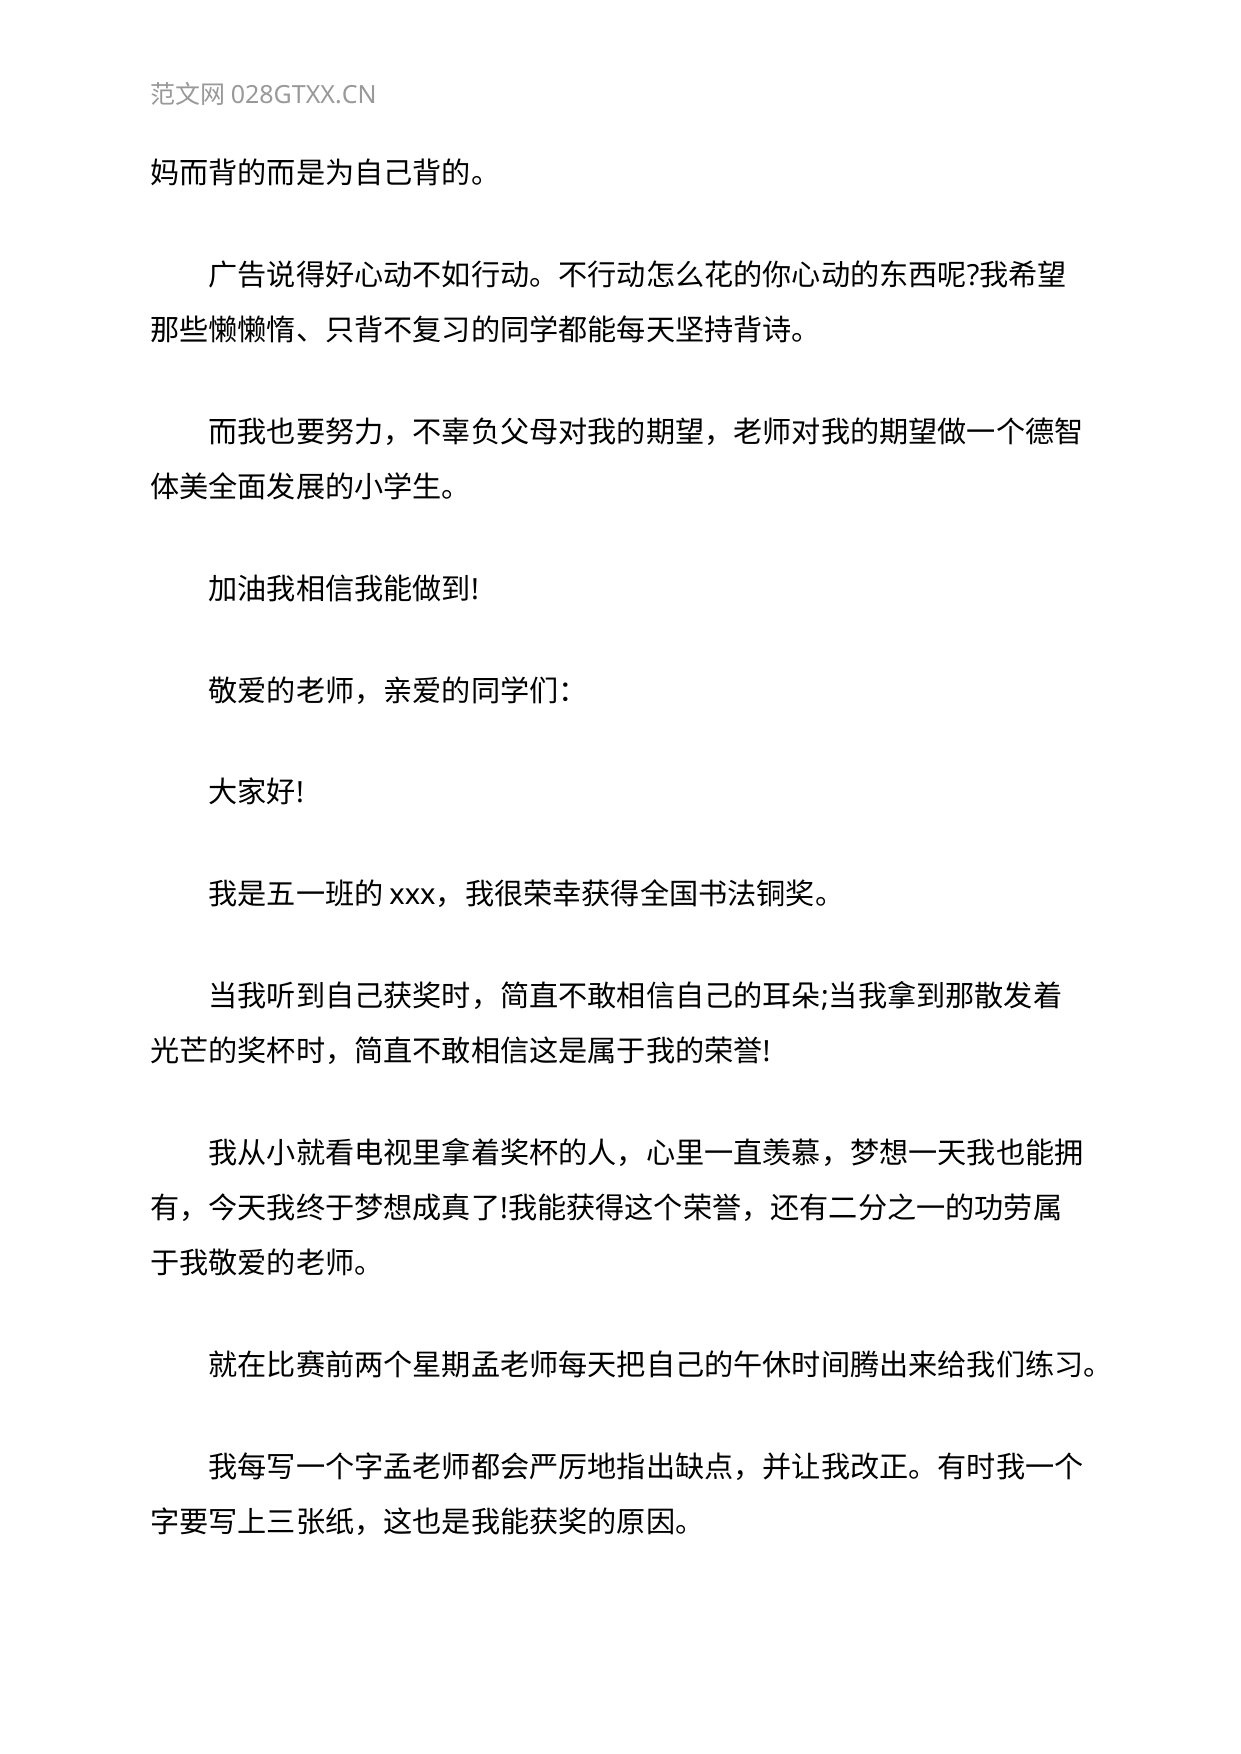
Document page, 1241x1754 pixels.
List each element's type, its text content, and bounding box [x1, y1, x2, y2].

text 敬爱的老师，亲爱的同学们： [150, 667, 1090, 709]
text 就在比赛前两个星期孟老师每天把自己的午休时间腾出来给我们练习。 [150, 1342, 1090, 1384]
text 我从小就看电视里拿着奖杯的人，心里一直羡慕，梦想一天我也能拥有，今天我终于梦想成真了!我能获得这个荣誉，还有二分之一的功劳属于我敬爱的老师。 [150, 1130, 1090, 1282]
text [150, 150, 1090, 192]
text 我每写一个字孟老师都会严厉地指出缺点，并让我改正。有时我一个字要写上三张纸，这也是我能获奖的原因。 [150, 1443, 1090, 1541]
text 当我听到自己获奖时，简直不敢相信自己的耳朵;当我拿到那散发着光芒的奖杯时，简直不敢相信这是属于我的荣誉! [150, 973, 1090, 1070]
text 我是五一班的xxx，我很荣幸获得全国书法铜奖。 [150, 871, 1090, 913]
text 大家好! [150, 769, 1090, 811]
text 加油我相信我能做到! [150, 565, 1090, 608]
text 而我也要努力，不辜负父母对我的期望，老师对我的期望做一个德智体美全面发展的小学生。 [150, 408, 1090, 506]
text 广告说得好心动不如行动。不行动怎么花的你心动的东西呢?我希望那些懒懒惰、只背不复习的同学都能每天坚持背诗。 [150, 252, 1090, 349]
